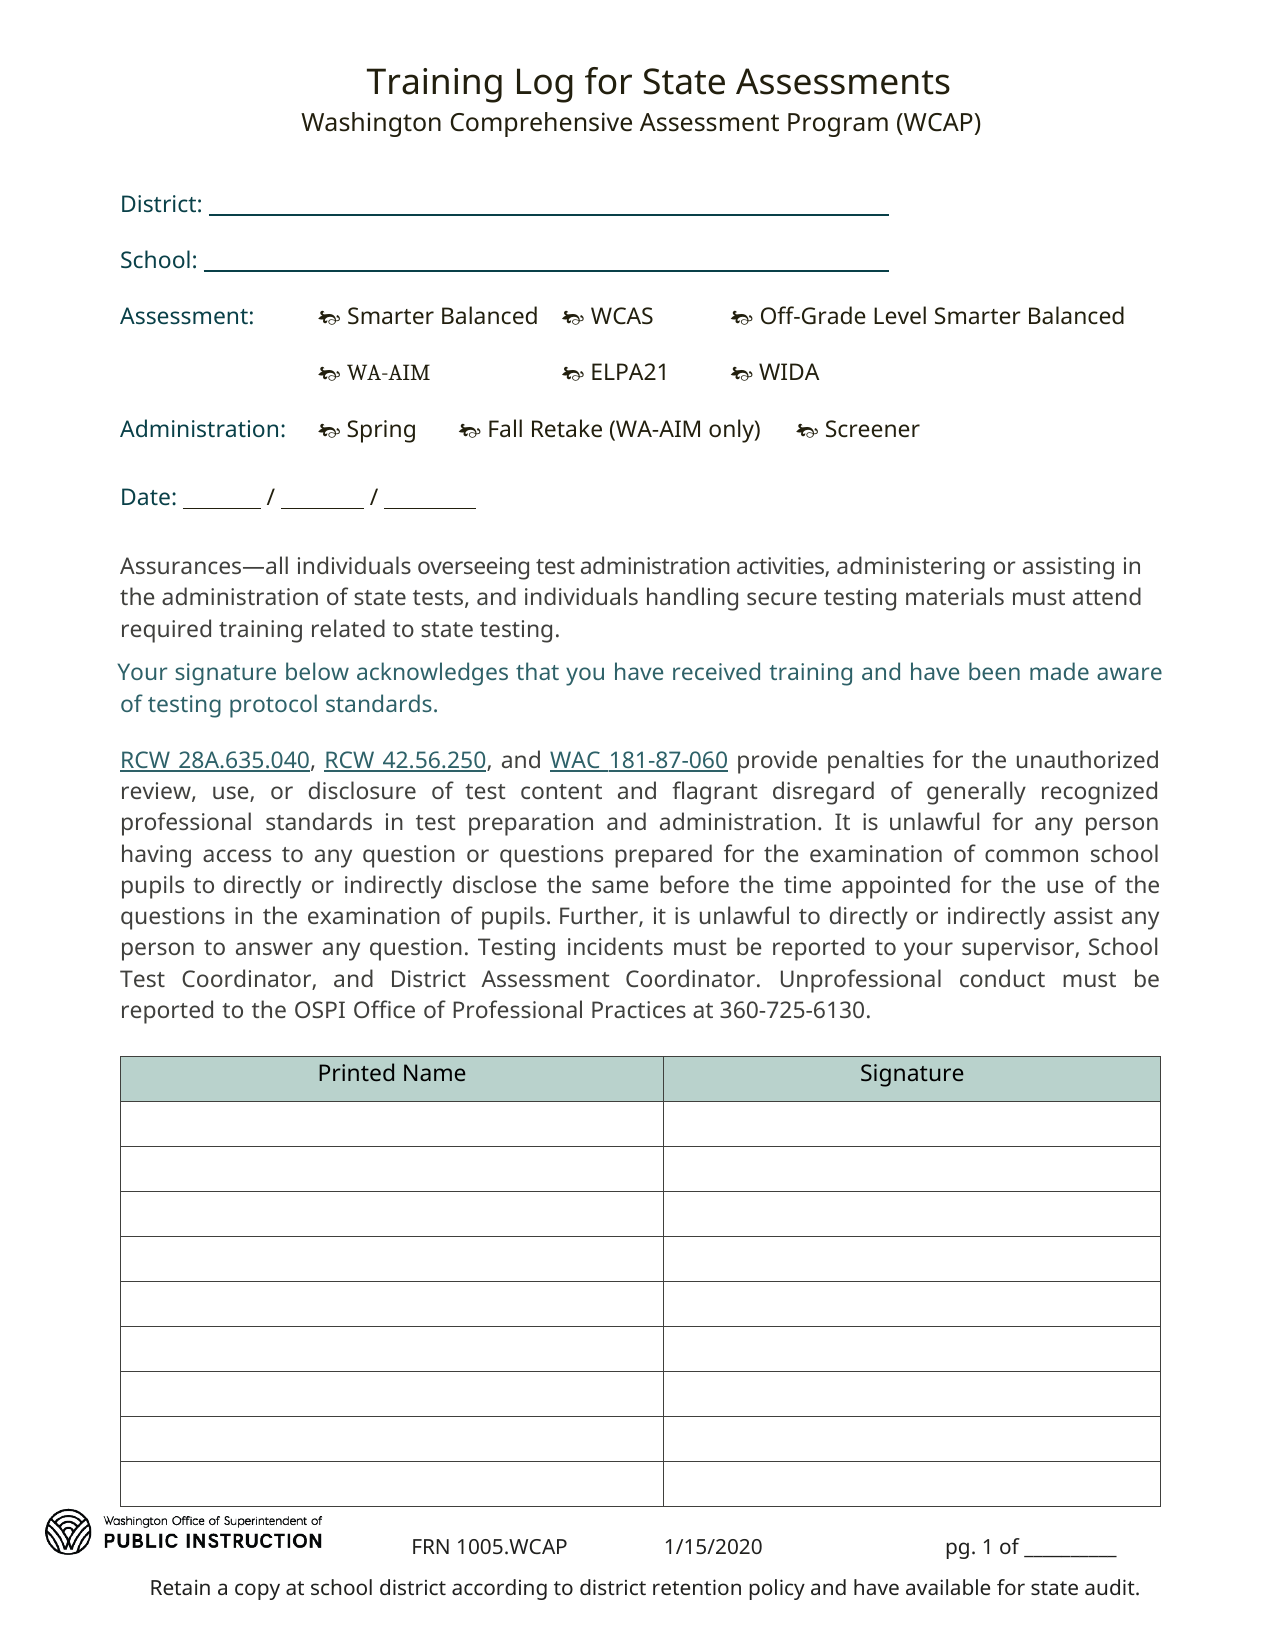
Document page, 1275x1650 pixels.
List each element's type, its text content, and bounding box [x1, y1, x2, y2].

table_header Printed Name [121, 1057, 663, 1101]
table_cell [121, 1192, 663, 1236]
table_cell [121, 1417, 663, 1461]
text District: [120, 187, 1162, 219]
table_cell [121, 1372, 663, 1416]
text RCW 28A.635.040, RCW 42.56.250, and WAC 181-87-060 provide penalties for the unauthorized review, use, or disclosure of test content and flagrant disregard of generally recognized professional standards in test preparation and administration. It is unlawful for any person having access to any question or questions prepared for the examination of common school pupils to directly or indirectly disclose the same before the time appointed for the use of the questions in the examination of pupils. Further, it is unlawful to directly or indirectly assist any person to answer any question. Testing incidents must be reported to your supervisor, School Test Coordinator, and District Assessment Coordinator. Unprofessional conduct must be reported to the OSPI Office of Professional Practices at 360-725-6130. [120, 744, 1160, 1025]
text Assessment:  Smarter Balanced  WCAS  Off-Grade Level Smarter Balanced [120, 300, 1162, 331]
table_cell [664, 1237, 1160, 1281]
table_cell [664, 1327, 1160, 1371]
text Date: / / [120, 481, 1162, 512]
text Your signature below acknowledges that you have received training and have been made aware of testing protocol standards. [117, 656, 1162, 719]
table_cell [664, 1417, 1160, 1461]
text Assurances—all individuals overseeing test administration activities, administering or assisting in the administration of state tests, and individuals handling secure testing materials must attend required training related to state testing. [120, 550, 1162, 644]
table_cell [121, 1102, 663, 1146]
table_cell [664, 1102, 1160, 1146]
table_cell [664, 1372, 1160, 1416]
table_cell [121, 1282, 663, 1326]
table_cell [664, 1192, 1160, 1236]
table_cell [121, 1327, 663, 1371]
table_cell [664, 1282, 1160, 1326]
text School: [120, 244, 1162, 275]
table_header Signature [664, 1057, 1160, 1101]
text  WA-AIM  ELPA21  WIDA [120, 356, 1162, 387]
table_cell [121, 1237, 663, 1281]
table_cell [121, 1462, 663, 1506]
text Administration:  Spring  Fall Retake (WA-AIM only)  Screener [120, 412, 1162, 444]
picture [45, 1508, 323, 1555]
table_cell [664, 1147, 1160, 1191]
table_cell [664, 1462, 1160, 1506]
table_cell [121, 1147, 663, 1191]
